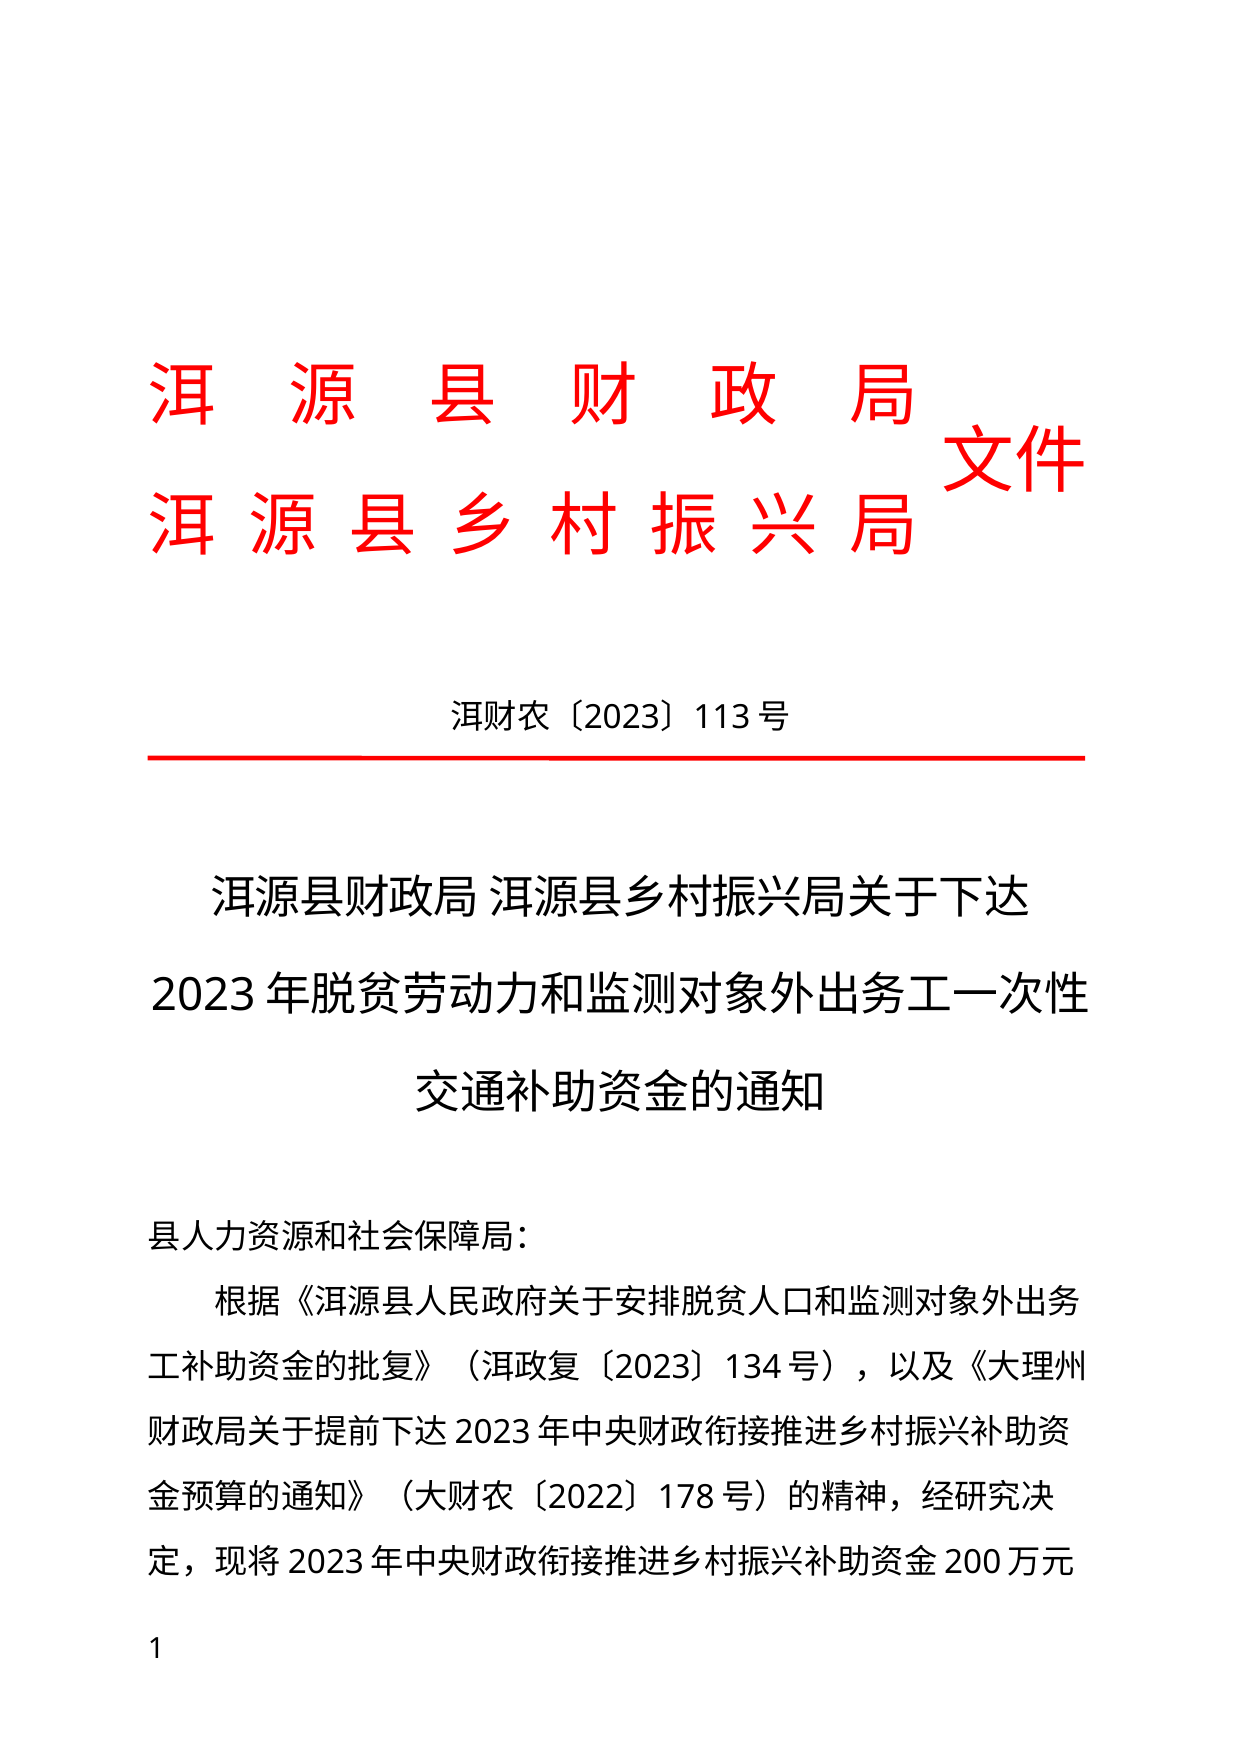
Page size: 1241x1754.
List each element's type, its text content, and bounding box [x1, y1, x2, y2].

text 洱财农〔2023〕113号 [148, 682, 1093, 747]
table_header 文件 [930, 325, 1106, 584]
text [148, 1267, 1093, 1592]
table_header 洱源县财政局 洱源县乡村振兴局 [136, 325, 930, 584]
text 2023年脱贫劳动力和监测对象外出务工一次性交通补助资金的通知 [148, 942, 1093, 1137]
text 县人力资源和社会保障局： [148, 1202, 1093, 1267]
text 洱源县财政局 洱源县乡村振兴局关于下达 [148, 844, 1093, 942]
